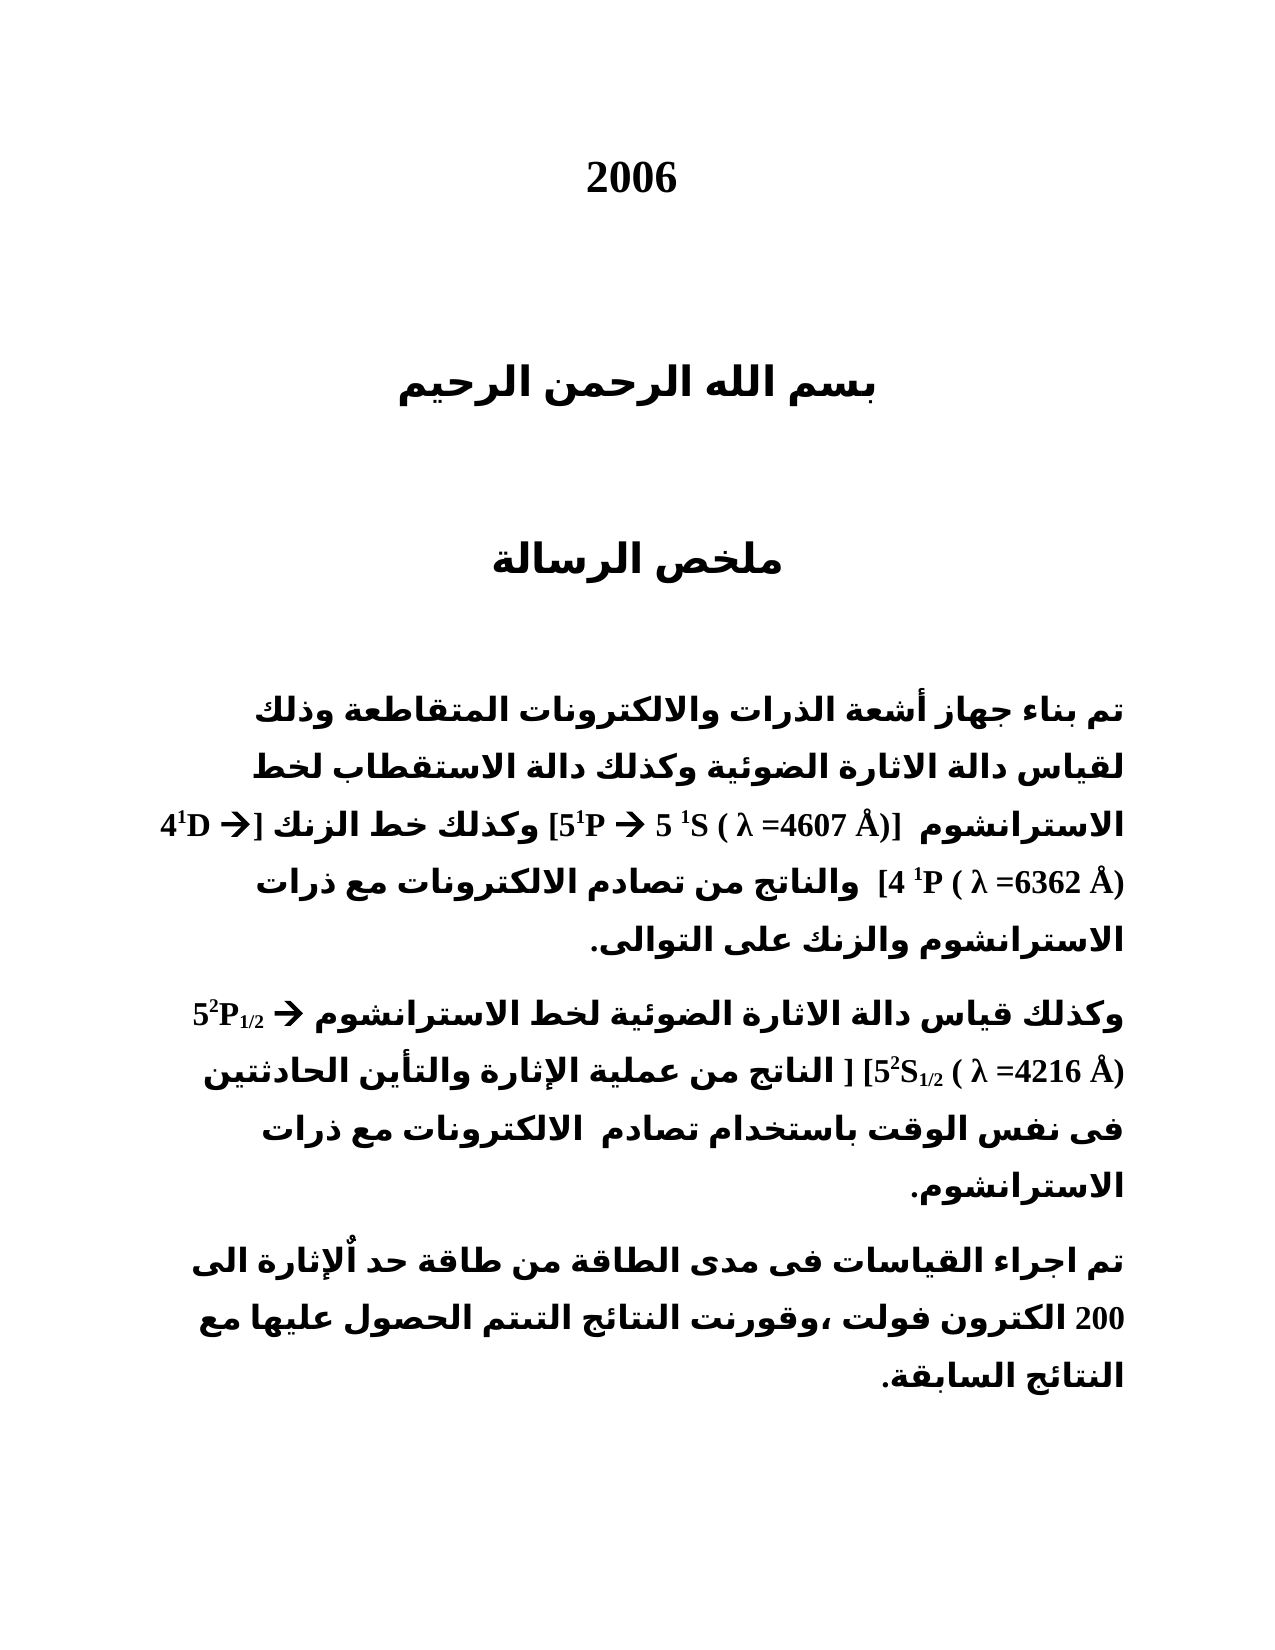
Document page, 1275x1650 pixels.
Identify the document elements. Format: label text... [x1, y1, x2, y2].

text تم اجراء القياسات فى مدى الطاقة من طاقة حد اٌلإثارة الى 200 الكترون فولت ،وقورنت النتائج التىتم الحصول عليها مع النتائج السابقة. [150, 1241, 1125, 1394]
text بسم الله الرحمن الرحيم [150, 357, 1125, 405]
text تم بناء جهاز أشعة الذرات والالكترونات المتقاطعة وذلك لقياس دالة الاثارة الضوئية وكذلك دالة الاستقطاب لخط الاسترانشوم [51P 5 1S ( λ =4607 Å)] وكذلك خط الزنك [41D 4 1P ( λ =6362 Å)] والناتج من تصادم الالكترونات مع ذرات الاسترانشوم والزنك على التوالى. [150, 690, 1125, 958]
text 2006 [150, 150, 1125, 203]
text ملخص الرسالة [150, 534, 1125, 582]
text وكذلك قياس دالة الاثارة الضوئية لخط الاسترانشوم 52P1/2 52S1/2 ( λ =4216 Å)] [ الناتج من عملية الإثارة والتأين الحادثتين فى نفس الوقت باستخدام تصادم الالكترونات مع ذرات الاسترانشوم. [150, 994, 1125, 1205]
